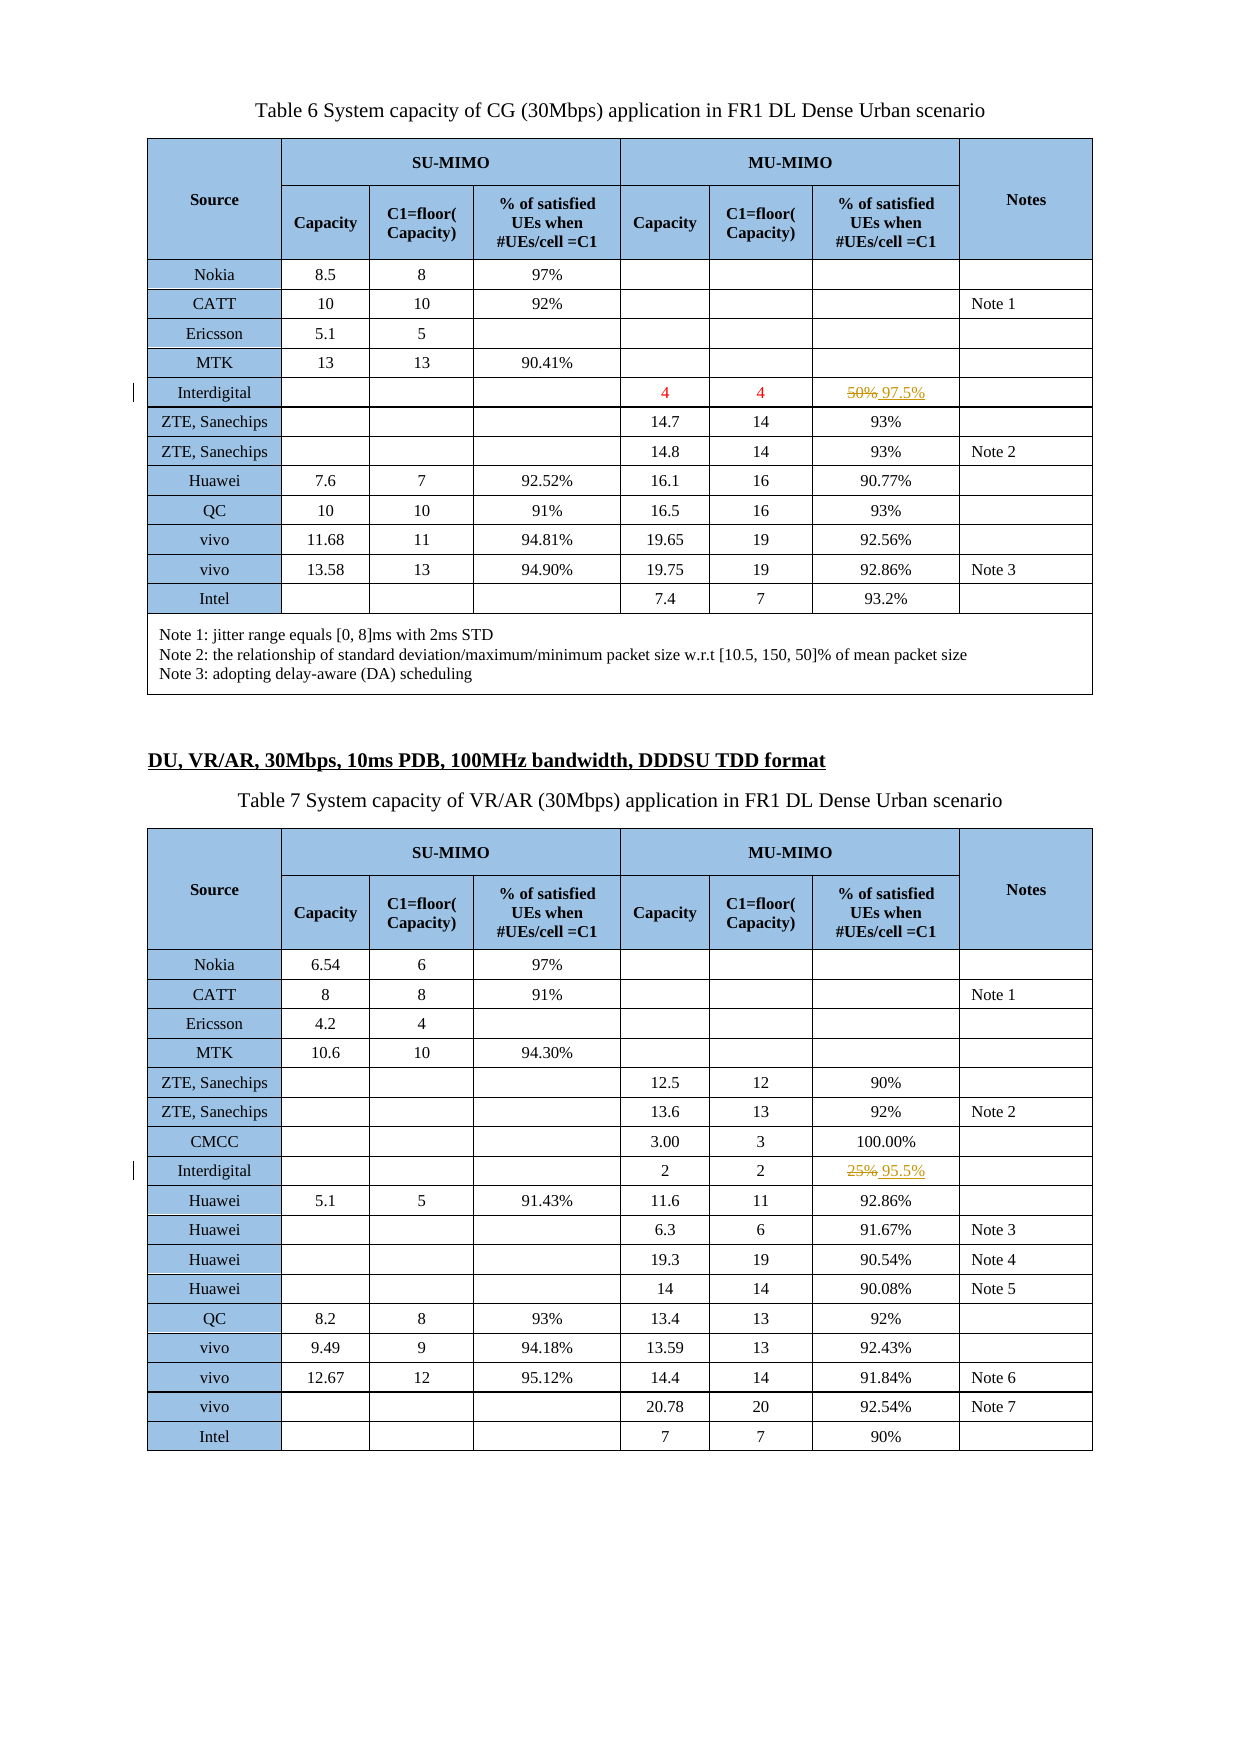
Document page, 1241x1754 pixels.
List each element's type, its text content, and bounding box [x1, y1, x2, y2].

table_cell 3 [710, 1127, 812, 1156]
table_cell 6.3 [621, 1216, 709, 1244]
table_header Notes [960, 829, 1092, 949]
table_cell [474, 1127, 620, 1156]
table_header MU-MIMO [621, 829, 959, 875]
table_header SU-MIMO [282, 829, 620, 875]
table_cell 6.54 [282, 950, 369, 979]
table_cell 13 [370, 555, 473, 583]
table_cell [813, 290, 959, 318]
table_cell 94.30% [474, 1039, 620, 1067]
table_cell [960, 1186, 1092, 1214]
table_cell vivo [148, 1393, 281, 1421]
table_cell C1=floor(Capacity) [370, 876, 473, 949]
table_header Source [148, 139, 281, 259]
table_cell [813, 1039, 959, 1067]
table_cell % of satisfied UEs when #UEs/cell =C1 [474, 186, 620, 259]
table_cell 7.6 [282, 466, 369, 495]
table_cell 6 [370, 950, 473, 979]
table_cell Huawei [148, 1245, 281, 1273]
table_cell [960, 1127, 1092, 1156]
table_cell [813, 378, 959, 406]
table_cell C1=floor(Capacity) [370, 186, 473, 259]
table_cell 92.56% [813, 525, 959, 554]
table_cell 5 [370, 319, 473, 347]
table_cell [474, 1245, 620, 1273]
table_cell 11.6 [621, 1186, 709, 1214]
table_cell Note 1: jitter range equals [0, 8]ms with 2ms STD Note 2: the relationship of standard deviation/maximum/minimum packet size w.r.t [10.5, 150, 50]% of mean packet size Note 3: adopting delay-aware (DA) scheduling [148, 614, 1092, 694]
table_cell [621, 319, 709, 347]
table_cell Note 1 [960, 290, 1092, 318]
table_cell [370, 1157, 473, 1185]
table_cell 93% [813, 437, 959, 465]
table_cell 10 [370, 496, 473, 524]
table_cell ZTE, Sanechips [148, 1068, 281, 1097]
table_cell 91.43% [474, 1186, 620, 1214]
table_cell CATT [148, 980, 281, 1008]
table_cell Note 3 [960, 555, 1092, 583]
table_cell [474, 584, 620, 613]
table_cell Note 7 [960, 1393, 1092, 1421]
table_cell [474, 1009, 620, 1038]
table_cell 5.1 [282, 319, 369, 347]
table_cell [282, 1157, 369, 1185]
table_cell 12.5 [621, 1068, 709, 1097]
table_cell vivo [148, 1363, 281, 1391]
table_cell 90.41% [474, 349, 620, 377]
table_cell Interdigital [148, 1157, 281, 1185]
table_cell [370, 1098, 473, 1126]
table_cell [813, 319, 959, 347]
table_cell Note 1 [960, 980, 1092, 1008]
table_cell [621, 349, 709, 377]
table_cell 7.4 [621, 584, 709, 613]
table_cell 8 [370, 980, 473, 1008]
table_cell 92% [813, 1304, 959, 1332]
table_cell [960, 1304, 1092, 1332]
table_cell vivo [148, 525, 281, 554]
table_cell CATT [148, 290, 281, 318]
table_cell 13 [710, 1304, 812, 1332]
table_cell Note 3 [960, 1216, 1092, 1244]
table_cell Nokia [148, 260, 281, 288]
table_cell 90% [813, 1068, 959, 1097]
table_cell 12.67 [282, 1363, 369, 1391]
table_cell 14.7 [621, 408, 709, 436]
table_cell 100.00% [813, 1127, 959, 1156]
table_cell [710, 1009, 812, 1038]
table_cell Note 5 [960, 1275, 1092, 1303]
table_cell [960, 378, 1092, 406]
table_cell 13.6 [621, 1098, 709, 1126]
text Table 6 System capacity of CG (30Mbps) application in FR1 DL Dense Urban scenario [148, 98, 1092, 122]
table_cell 16.5 [621, 496, 709, 524]
table_cell 13 [710, 1098, 812, 1126]
table_cell QC [148, 496, 281, 524]
table_cell 10.6 [282, 1039, 369, 1067]
table_cell 14.8 [621, 437, 709, 465]
table_cell [370, 1068, 473, 1097]
table_cell 19 [710, 525, 812, 554]
table_cell [474, 408, 620, 436]
table_cell [282, 437, 369, 465]
table_cell [813, 950, 959, 979]
table_cell 93% [813, 408, 959, 436]
table_cell 8.2 [282, 1304, 369, 1332]
table_header Notes [960, 139, 1092, 259]
text Table 7 System capacity of VR/AR (30Mbps) application in FR1 DL Dense Urban scenario [148, 788, 1092, 812]
table_cell 14.4 [621, 1363, 709, 1391]
table_cell [960, 1039, 1092, 1067]
table_cell C1=floor(Capacity) [710, 186, 812, 259]
table_cell [621, 950, 709, 979]
table_cell 91% [474, 980, 620, 1008]
table_cell [282, 1245, 369, 1273]
table_cell Huawei [148, 1275, 281, 1303]
table_cell 7 [710, 1422, 812, 1450]
table_cell [960, 1009, 1092, 1038]
table_cell 93% [813, 496, 959, 524]
table_cell [960, 950, 1092, 979]
table_cell [474, 1157, 620, 1185]
table_cell [621, 260, 709, 288]
table_cell [474, 319, 620, 347]
table_cell [282, 1275, 369, 1303]
table_cell MTK [148, 349, 281, 377]
table_cell [474, 378, 620, 406]
table_cell Capacity [282, 876, 369, 949]
table_cell C1=floor(Capacity) [710, 876, 812, 949]
table_cell [474, 1422, 620, 1450]
table_cell [621, 290, 709, 318]
table_cell 90.77% [813, 466, 959, 495]
table_cell 19.65 [621, 525, 709, 554]
table_cell [370, 408, 473, 436]
table_cell [474, 437, 620, 465]
table_cell [370, 584, 473, 613]
table_cell [960, 584, 1092, 613]
table_header SU-MIMO [282, 139, 620, 185]
table_cell [710, 1039, 812, 1067]
table_cell [621, 980, 709, 1008]
table_cell 16 [710, 496, 812, 524]
table_cell 90% [813, 1422, 959, 1450]
table_cell Capacity [621, 876, 709, 949]
table_cell 97% [474, 950, 620, 979]
table_cell Huawei [148, 1186, 281, 1214]
table_cell 93% [474, 1304, 620, 1332]
text DU, VR/AR, 30Mbps, 10ms PDB, 100MHz bandwidth, DDDSU TDD format [148, 748, 1092, 772]
table_cell 4.2 [282, 1009, 369, 1038]
table_cell 9.49 [282, 1334, 369, 1362]
table_cell 2 [710, 1157, 812, 1185]
table_cell QC [148, 1304, 281, 1332]
table_cell 16 [710, 466, 812, 495]
table_cell 10 [282, 496, 369, 524]
table_cell 4 [710, 378, 812, 406]
table_cell [474, 1393, 620, 1421]
table_cell [621, 1039, 709, 1067]
table_cell 7 [710, 584, 812, 613]
table_cell 19 [710, 1245, 812, 1273]
table_cell 8 [370, 260, 473, 288]
table_cell Intel [148, 1422, 281, 1450]
table_cell 8.5 [282, 260, 369, 288]
table_cell 7 [621, 1422, 709, 1450]
table_cell [960, 466, 1092, 495]
table_cell 12 [370, 1363, 473, 1391]
table_cell 5.1 [282, 1186, 369, 1214]
table_cell [474, 1216, 620, 1244]
table_cell [960, 349, 1092, 377]
table_cell [370, 437, 473, 465]
table_cell [282, 1098, 369, 1126]
table_cell [960, 525, 1092, 554]
table_cell 14 [621, 1275, 709, 1303]
table_cell 95.12% [474, 1363, 620, 1391]
table_cell ZTE, Sanechips [148, 408, 281, 436]
table_cell CMCC [148, 1127, 281, 1156]
table_cell [370, 1216, 473, 1244]
table_cell ZTE, Sanechips [148, 1098, 281, 1126]
table_cell 97% [474, 260, 620, 288]
table_cell [370, 1275, 473, 1303]
table_cell Huawei [148, 466, 281, 495]
table_cell 7 [370, 466, 473, 495]
table_cell Capacity [282, 186, 369, 259]
table_cell % of satisfied UEs when #UEs/cell =C1 [474, 876, 620, 949]
table_cell 92.43% [813, 1334, 959, 1362]
table_cell % of satisfied UEs when #UEs/cell =C1 [813, 876, 959, 949]
table_cell [474, 1098, 620, 1126]
table_cell [960, 1334, 1092, 1362]
table_cell 14 [710, 1363, 812, 1391]
table_cell 16.1 [621, 466, 709, 495]
table_cell ZTE, Sanechips [148, 437, 281, 465]
table_cell [370, 1393, 473, 1421]
table_cell [710, 980, 812, 1008]
table_cell 13.59 [621, 1334, 709, 1362]
table_cell 14 [710, 437, 812, 465]
table_cell vivo [148, 1334, 281, 1362]
table_cell [474, 1068, 620, 1097]
table_cell 8 [282, 980, 369, 1008]
table_cell 90.08% [813, 1275, 959, 1303]
table_cell 5 [370, 1186, 473, 1214]
table_cell Nokia [148, 950, 281, 979]
table_cell 92.52% [474, 466, 620, 495]
table_cell 94.18% [474, 1334, 620, 1362]
table_cell 92.54% [813, 1393, 959, 1421]
table_cell 14 [710, 1275, 812, 1303]
table_cell Interdigital [148, 378, 281, 406]
table_cell 91% [474, 496, 620, 524]
table_cell Intel [148, 584, 281, 613]
table_cell Note 4 [960, 1245, 1092, 1273]
table_cell Note 2 [960, 1098, 1092, 1126]
table_cell [960, 1068, 1092, 1097]
table_cell [960, 496, 1092, 524]
table_cell [282, 584, 369, 613]
table_cell [710, 290, 812, 318]
table_cell [282, 1216, 369, 1244]
table_cell [370, 1127, 473, 1156]
table_cell [370, 1245, 473, 1273]
table_cell Huawei [148, 1216, 281, 1244]
table_cell Ericsson [148, 1009, 281, 1038]
table_cell Ericsson [148, 319, 281, 347]
table_cell 13 [710, 1334, 812, 1362]
table_cell [282, 378, 369, 406]
table_cell 14 [710, 408, 812, 436]
table_cell 92.86% [813, 555, 959, 583]
table_cell 92.86% [813, 1186, 959, 1214]
table_cell 92% [813, 1098, 959, 1126]
table_cell [813, 260, 959, 288]
table_cell 4 [621, 378, 709, 406]
table_cell % of satisfied UEs when #UEs/cell =C1 [813, 186, 959, 259]
table_cell 2 [621, 1157, 709, 1185]
table_cell 91.67% [813, 1216, 959, 1244]
table_cell 4 [370, 1009, 473, 1038]
table_cell [960, 1157, 1092, 1185]
table_cell 13 [282, 349, 369, 377]
table_cell [710, 349, 812, 377]
table_cell 11 [710, 1186, 812, 1214]
table_cell [710, 950, 812, 979]
table_cell 19.75 [621, 555, 709, 583]
table_cell 20.78 [621, 1393, 709, 1421]
table_cell 6 [710, 1216, 812, 1244]
table_cell Note 2 [960, 437, 1092, 465]
table_cell [710, 260, 812, 288]
table_cell [960, 319, 1092, 347]
table_cell 19.3 [621, 1245, 709, 1273]
table_cell [960, 260, 1092, 288]
table_header MU-MIMO [621, 139, 959, 185]
table_cell 19 [710, 555, 812, 583]
table_cell Capacity [621, 186, 709, 259]
table_cell 94.81% [474, 525, 620, 554]
table_cell 3.00 [621, 1127, 709, 1156]
table_cell [282, 1127, 369, 1156]
table_cell 13.4 [621, 1304, 709, 1332]
table_cell Note 6 [960, 1363, 1092, 1391]
table_cell 90.54% [813, 1245, 959, 1273]
table_cell [282, 1068, 369, 1097]
table_cell 13.58 [282, 555, 369, 583]
table_cell [813, 349, 959, 377]
table_cell MTK [148, 1039, 281, 1067]
table_cell [710, 319, 812, 347]
table_cell vivo [148, 555, 281, 583]
table_cell [813, 1009, 959, 1038]
table_cell 10 [282, 290, 369, 318]
table_cell 91.84% [813, 1363, 959, 1391]
table_cell [370, 378, 473, 406]
table_cell [282, 408, 369, 436]
table_cell 94.90% [474, 555, 620, 583]
table_cell [282, 1422, 369, 1450]
table_cell 93.2% [813, 584, 959, 613]
table_cell 13 [370, 349, 473, 377]
table_cell 8 [370, 1304, 473, 1332]
table_cell [960, 1422, 1092, 1450]
table_cell 9 [370, 1334, 473, 1362]
table_cell [474, 1275, 620, 1303]
table_cell 10 [370, 1039, 473, 1067]
table_cell [282, 1393, 369, 1421]
table_cell [813, 980, 959, 1008]
table_cell 11.68 [282, 525, 369, 554]
table_cell [960, 408, 1092, 436]
table_header Source [148, 829, 281, 949]
table_cell 10 [370, 290, 473, 318]
table_cell [813, 1157, 959, 1185]
table_cell 12 [710, 1068, 812, 1097]
table_cell 20 [710, 1393, 812, 1421]
table_cell 11 [370, 525, 473, 554]
table_cell 92% [474, 290, 620, 318]
table_cell [370, 1422, 473, 1450]
table_cell [621, 1009, 709, 1038]
